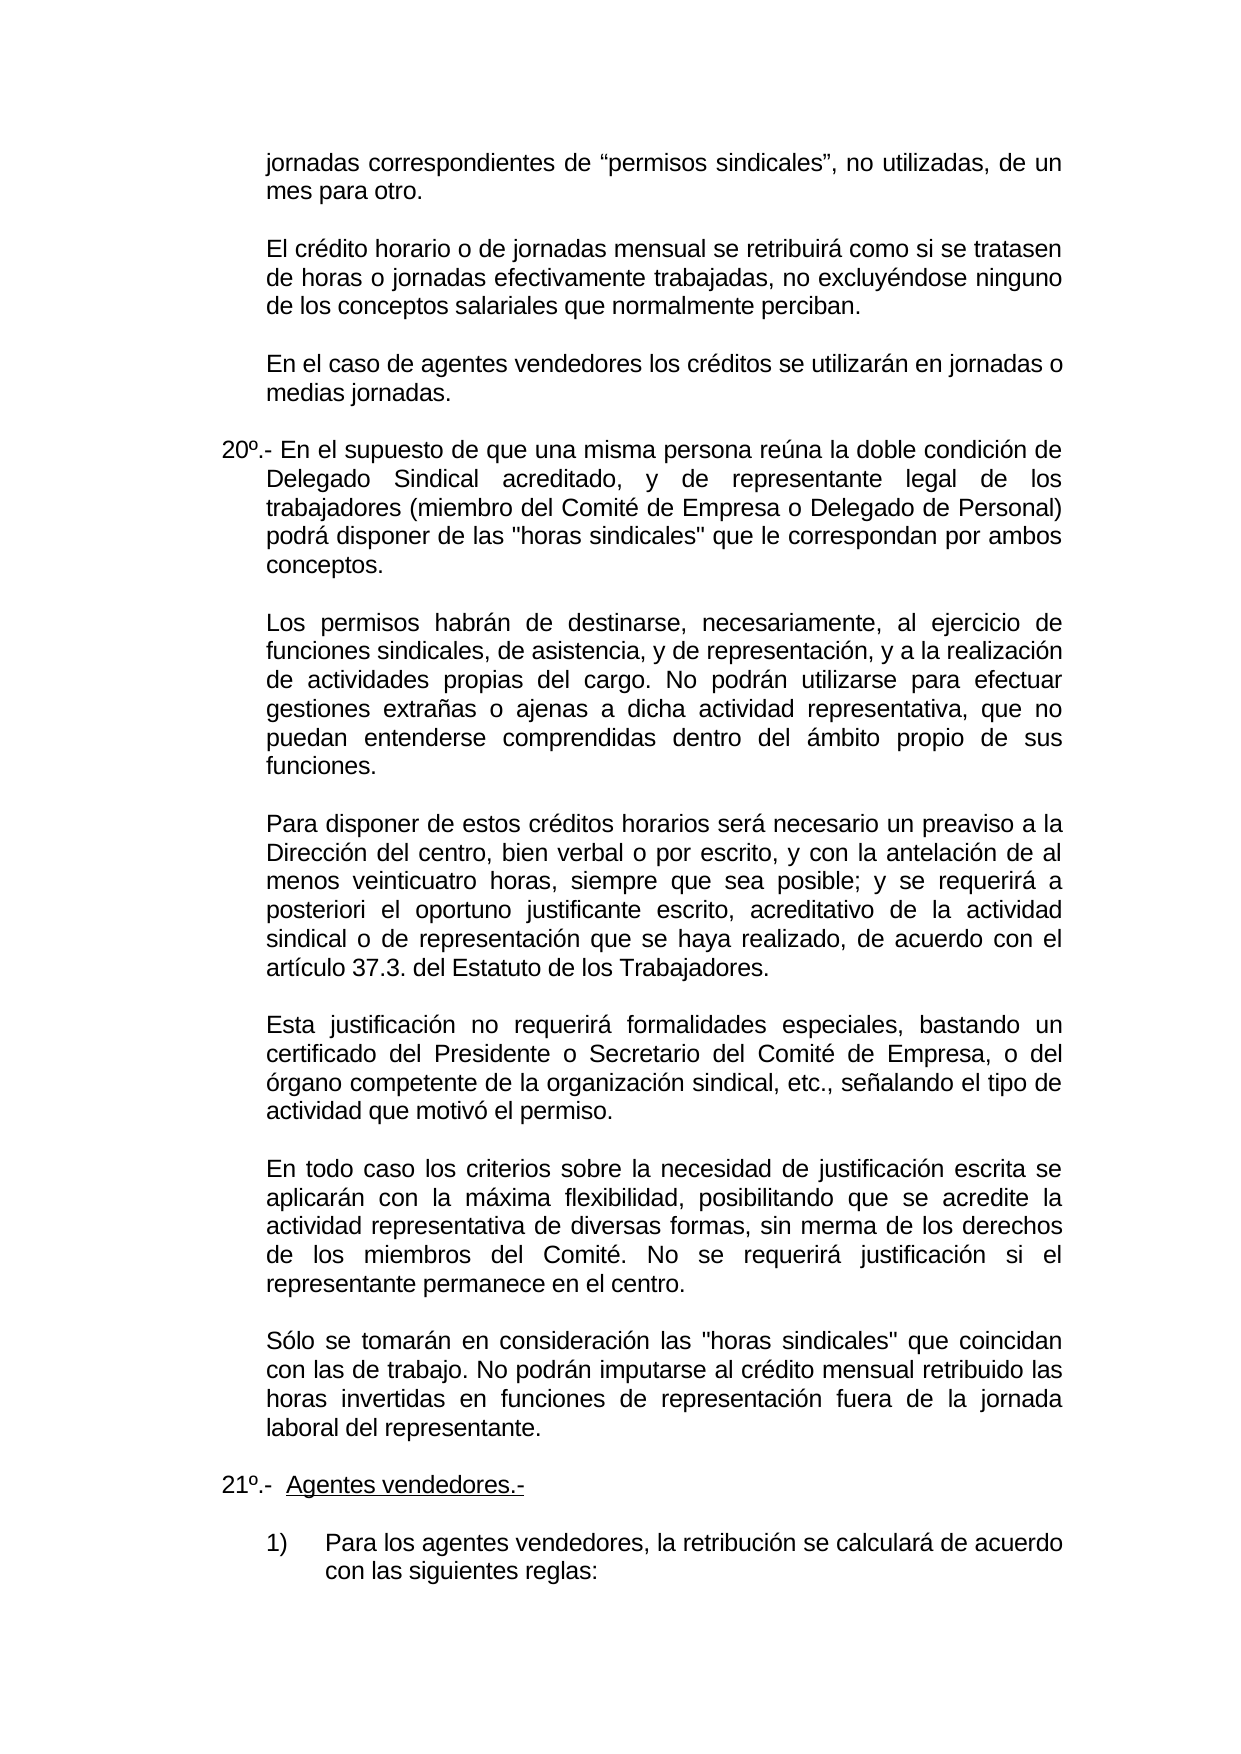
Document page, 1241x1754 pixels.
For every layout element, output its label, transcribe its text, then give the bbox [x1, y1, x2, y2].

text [266, 148, 1063, 205]
text El crédito horario o de jornadas mensual se retribuirá como si se tratasen de horas o jornadas efectivamente trabajadas, no excluyéndose ninguno de los conceptos salariales que normalmente perciban. [266, 234, 1063, 320]
text Sólo se tomarán en consideración las "horas sindicales" que coincidan con las de trabajo. No podrán imputarse al crédito mensual retribuido las horas invertidas en funciones de representación fuera de la jornada laboral del representante. [266, 1326, 1063, 1441]
text Para disponer de estos créditos horarios será necesario un preaviso a la Dirección del centro, bien verbal o por escrito, y con la antelación de al menos veinticuatro horas, siempre que sea posible; y se requerirá a posteriori el oportuno justificante escrito, acreditativo de la actividad sindical o de representación que se haya realizado, de acuerdo con el artículo 37.3. del Estatuto de los Trabajadores. [266, 809, 1063, 981]
text Los permisos habrán de destinarse, necesariamente, al ejercicio de funciones sindicales, de asistencia, y de representación, y a la realización de actividades propias del cargo. No podrán utilizarse para efectuar gestiones extrañas o ajenas a dicha actividad representativa, que no puedan entenderse comprendidas dentro del ámbito propio de sus funciones. [266, 608, 1063, 780]
text En el caso de agentes vendedores los créditos se utilizarán en jornadas o medias jornadas. [266, 349, 1063, 406]
text En todo caso los criterios sobre la necesidad de justificación escrita se aplicarán con la máxima flexibilidad, posibilitando que se acredite la actividad representativa de diversas formas, sin merma de los derechos de los miembros del Comité. No se requerirá justificación si el representante permanece en el centro. [266, 1154, 1063, 1298]
text 21º.- Agentes vendedores.- [221, 1470, 1063, 1499]
text Esta justificación no requerirá formalidades especiales, bastando un certificado del Presidente o Secretario del Comité de Empresa, o del órgano competente de la organización sindical, etc., señalando el tipo de actividad que motivó el permiso. [266, 1010, 1063, 1125]
text 1) Para los agentes vendedores, la retribución se calculará de acuerdo con las siguientes reglas: [266, 1528, 1063, 1585]
text 20º.- En el supuesto de que una misma persona reúna la doble condición de Delegado Sindical acreditado, y de representante legal de los trabajadores (miembro del Comité de Empresa o Delegado de Personal) podrá disponer de las "horas sindicales" que le correspondan por ambos conceptos. [221, 435, 1063, 579]
